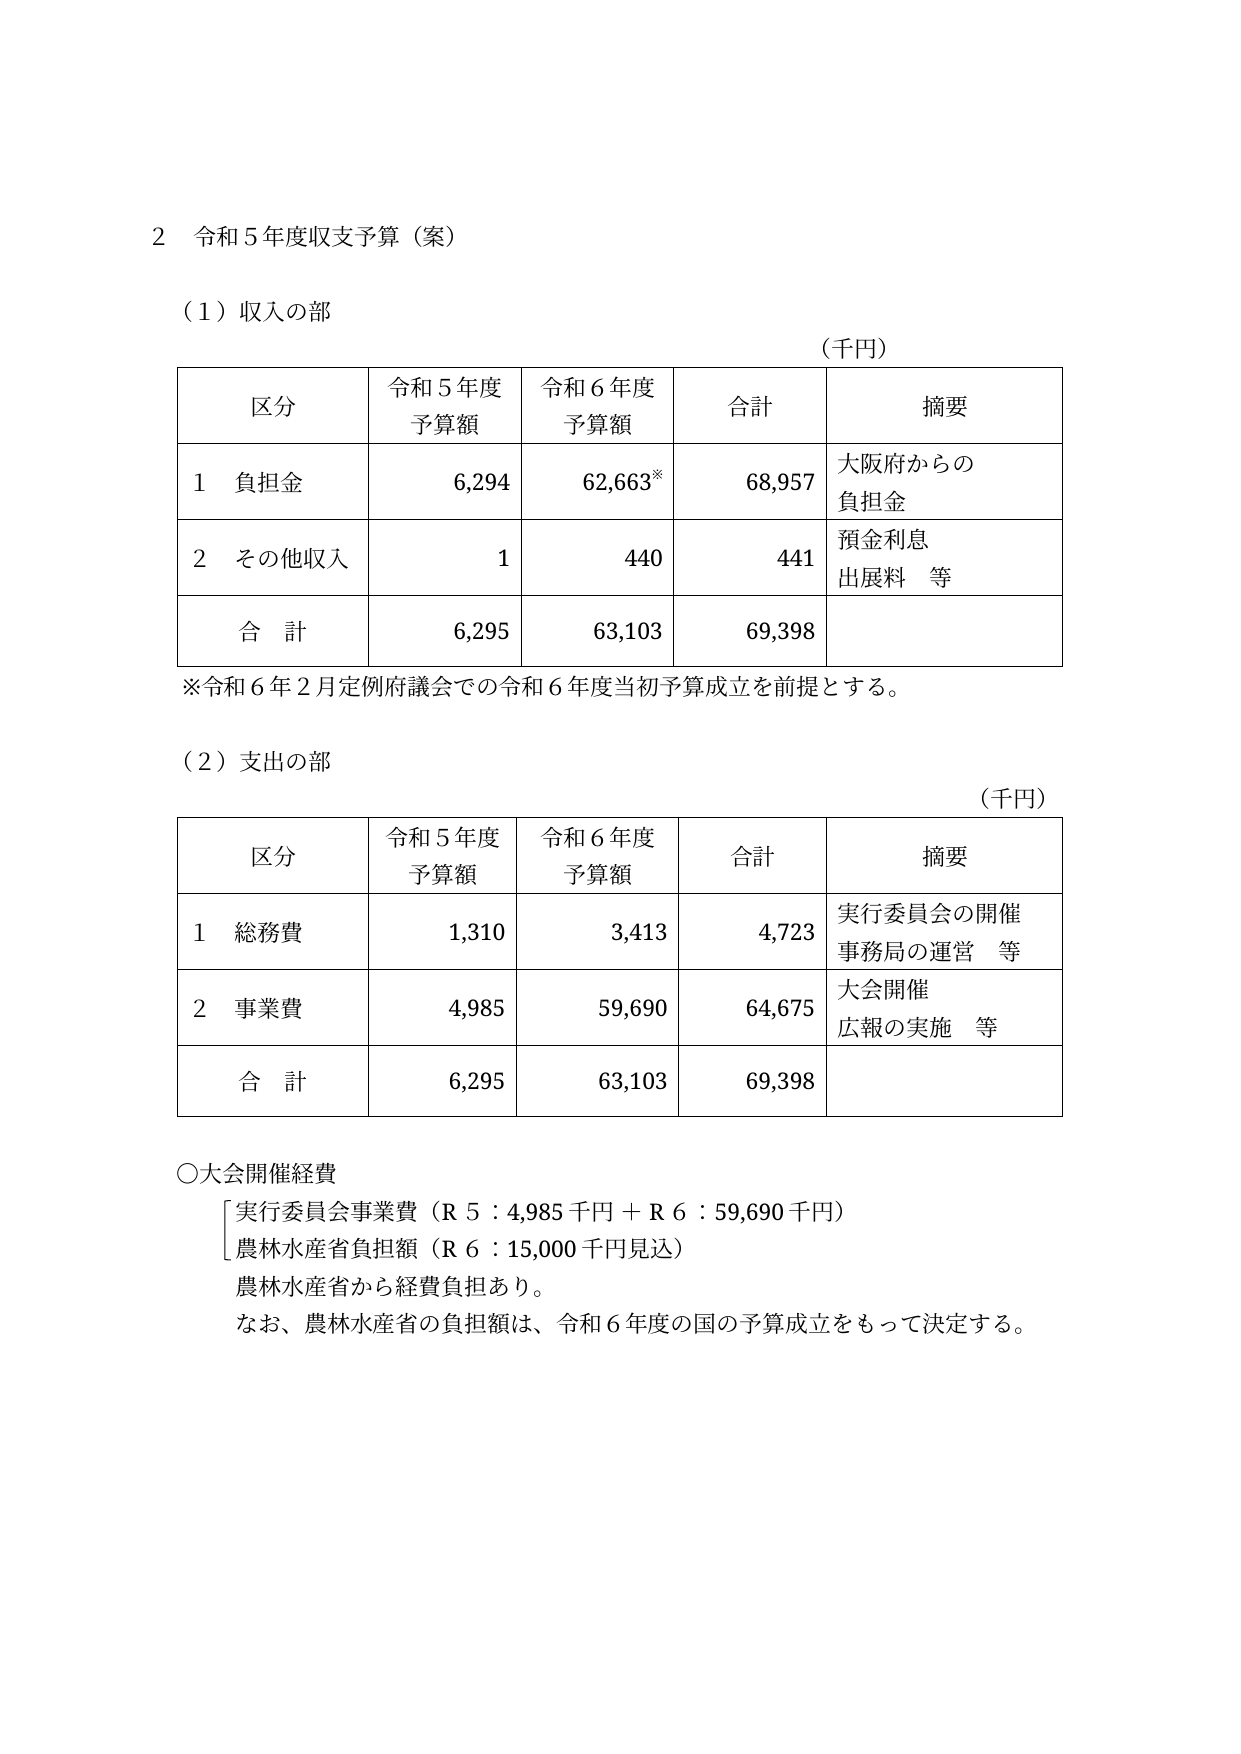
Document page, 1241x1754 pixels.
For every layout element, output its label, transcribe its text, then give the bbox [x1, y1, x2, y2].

table_header 令和６年度 予算額 [517, 818, 678, 893]
table_cell 6,295 [369, 1046, 516, 1116]
table_cell 大阪府からの 負担金 [827, 444, 1062, 519]
table_cell 合 計 [178, 596, 368, 666]
table_cell [827, 1046, 1062, 1116]
table_cell 合 計 [178, 1046, 368, 1116]
table_cell 実行委員会の開催 事務局の運営 等 [827, 894, 1062, 969]
text なお、農林水産省の負担額は、令和６年度の国の予算成立をもって決定する。 [148, 1304, 1092, 1342]
table_cell 440 [522, 520, 673, 595]
table_header 合計 [679, 818, 826, 893]
table_header 令和５年度 予算額 [369, 818, 516, 893]
text 農林水産省負担額（R６：15,000千円見込） [148, 1229, 1092, 1267]
table_cell 63,103 [517, 1046, 678, 1116]
table_cell 69,398 [674, 596, 826, 666]
table_cell 4,723 [679, 894, 826, 969]
text ２ 令和５年度収支予算（案） [148, 217, 1092, 254]
table_cell 68,957 [674, 444, 826, 519]
table_cell 59,690 [517, 970, 678, 1045]
table_header 区分 [178, 818, 368, 893]
table_cell 3,413 [517, 894, 678, 969]
table_header 摘要 [827, 368, 1062, 443]
table_cell 441 [674, 520, 826, 595]
table_cell １ 総務費 [178, 894, 368, 969]
table_cell 1 [369, 520, 521, 595]
text ※令和６年２月定例府議会での令和６年度当初予算成立を前提とする。 [148, 667, 1092, 704]
table_header 区分 [178, 368, 368, 443]
table_cell 69,398 [679, 1046, 826, 1116]
table_cell ２ その他収入 [178, 520, 368, 595]
text 農林水産省から経費負担あり。 [148, 1267, 1092, 1304]
table_header 合計 [674, 368, 826, 443]
table_cell １ 負担金 [178, 444, 368, 519]
table_cell 63,103 [522, 596, 673, 666]
table_cell [827, 596, 1062, 666]
table_header 摘要 [827, 818, 1062, 893]
text 〇大会開催経費 [148, 1154, 1092, 1192]
table_cell ２ 事業費 [178, 970, 368, 1045]
table_cell 6,294 [369, 444, 521, 519]
table_header 令和５年度 予算額 [369, 368, 521, 443]
table_cell 1,310 [369, 894, 516, 969]
text （１）収入の部 [148, 292, 1092, 329]
text 実行委員会事業費（R５：4,985千円 ＋ R６：59,690千円） [148, 1192, 1092, 1229]
text （２）支出の部 [148, 742, 1092, 779]
table_header 令和６年度 予算額 [522, 368, 673, 443]
table_cell 6,295 [369, 596, 521, 666]
table_cell 4,985 [369, 970, 516, 1045]
table_cell 64,675 [679, 970, 826, 1045]
text （千円） [148, 329, 1092, 367]
table_cell 預金利息 出展料 等 [827, 520, 1062, 595]
table_cell 大会開催 広報の実施 等 [827, 970, 1062, 1045]
table_cell 62,663※ [522, 444, 673, 519]
text （千円） [148, 779, 1092, 817]
